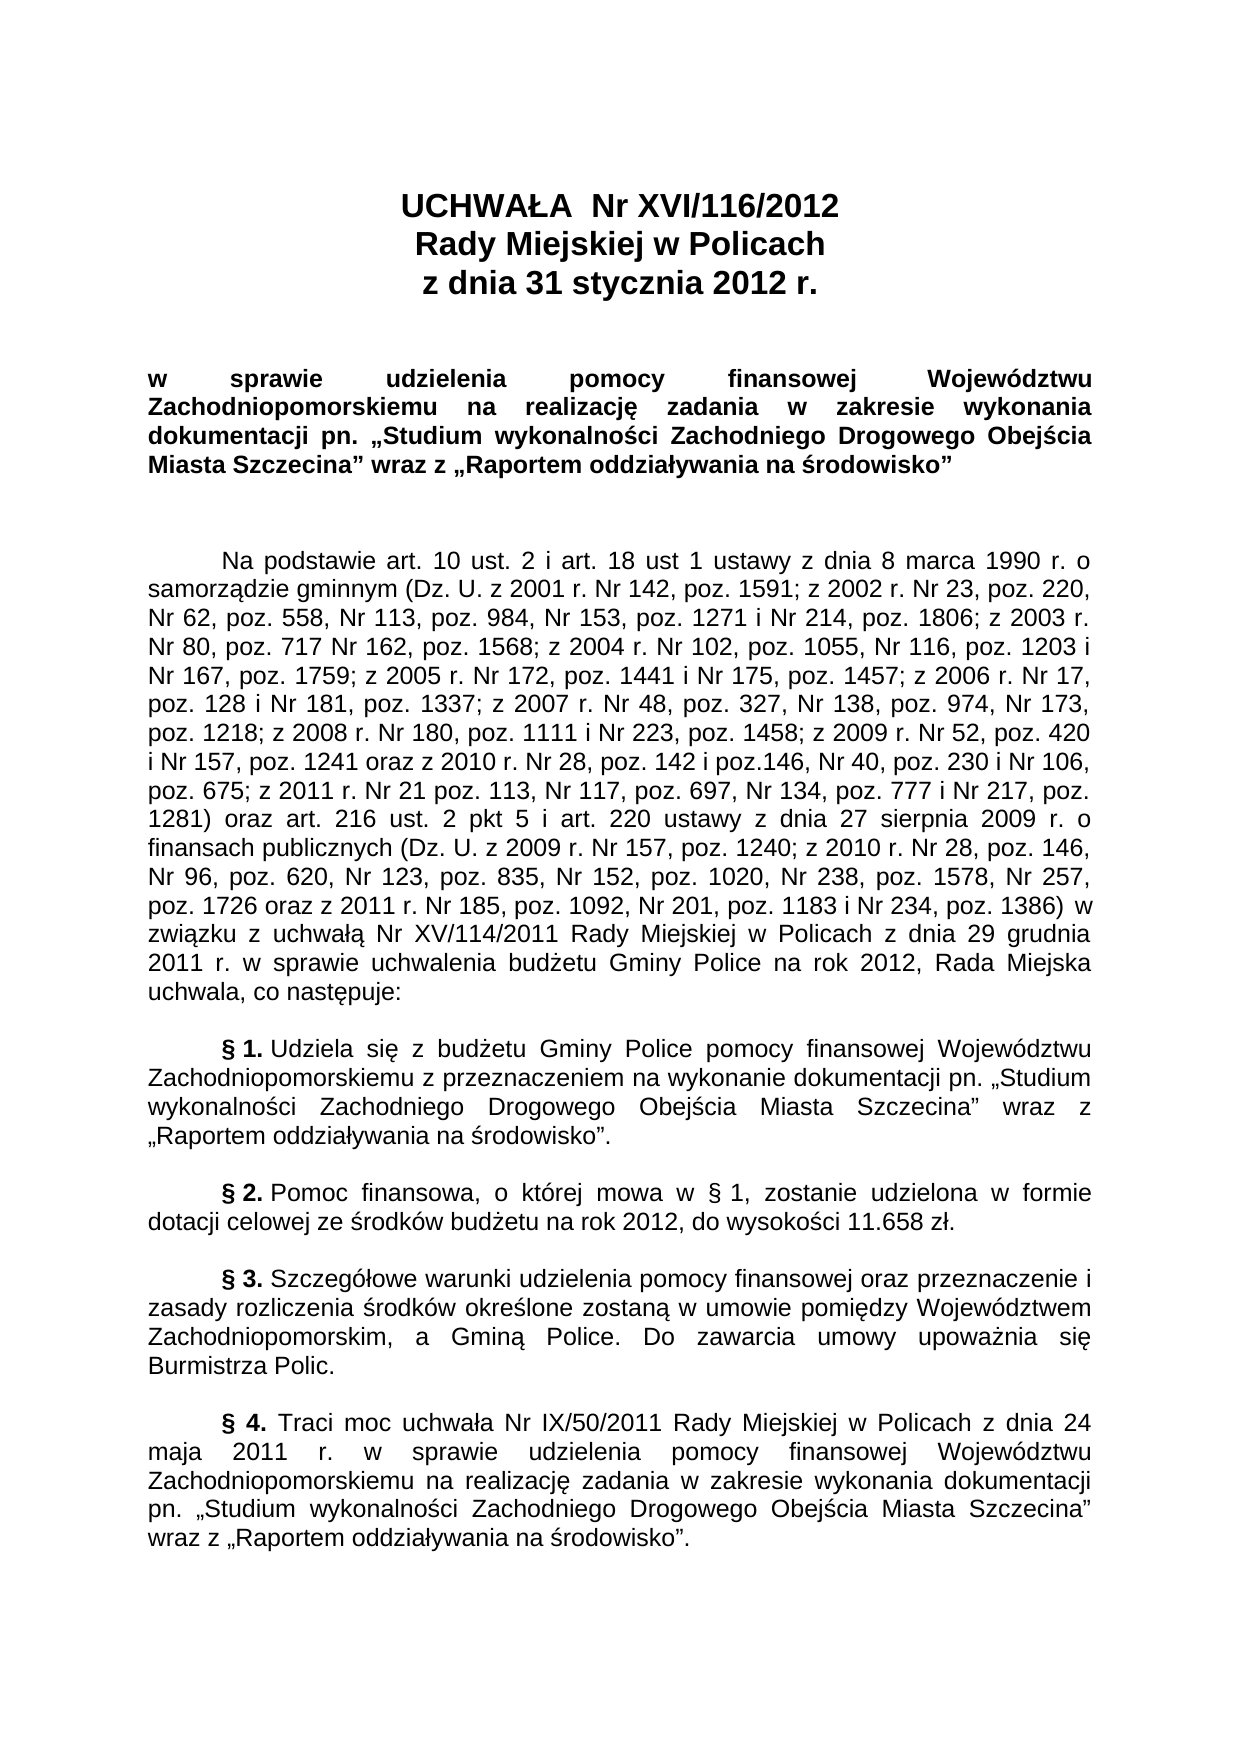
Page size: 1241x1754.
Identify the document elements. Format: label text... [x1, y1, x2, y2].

text § 1. Udziela się z budżetu Gminy Police pomocy finansowej Województwu Zachodniopomorskiemu z przeznaczeniem na wykonanie dokumentacji pn. „Studium wykonalności Zachodniego Drogowego Obejścia Miasta Szczecina” wraz z „Raportem oddziaływania na środowisko”. [148, 1034, 1093, 1149]
subtitle Rady Miejskiej w Policach [148, 224, 1093, 263]
text Na podstawie art. 10 ust. 2 i art. 18 ust 1 ustawy z dnia 8 marca 1990 r. o samorządzie gminnym (Dz. U. z 2001 r. Nr 142, poz. 1591; z 2002 r. Nr 23, poz. 220, Nr 62, poz. 558, Nr 113, poz. 984, Nr 153, poz. 1271 i Nr 214, poz. 1806; z 2003 r. Nr 80, poz. 717 Nr 162, poz. 1568; z 2004 r. Nr 102, poz. 1055, Nr 116, poz. 1203 i Nr 167, poz. 1759; z 2005 r. Nr 172, poz. 1441 i Nr 175, poz. 1457; z 2006 r. Nr 17, poz. 128 i Nr 181, poz. 1337; z 2007 r. Nr 48, poz. 327, Nr 138, poz. 974, Nr 173, poz. 1218; z 2008 r. Nr 180, poz. 1111 i Nr 223, poz. 1458; z 2009 r. Nr 52, poz. 420 i Nr 157, poz. 1241 oraz z 2010 r. Nr 28, poz. 142 i poz.146, Nr 40, poz. 230 i Nr 106, poz. 675; z 2011 r. Nr 21 poz. 113, Nr 117, poz. 697, Nr 134, poz. 777 i Nr 217, poz. 1281) oraz art. 216 ust. 2 pkt 5 i art. 220 ustawy z dnia 27 sierpnia 2009 r. o finansach publicznych (Dz. U. z 2009 r. Nr 157, poz. 1240; z 2010 r. Nr 28, poz. 146, Nr 96, poz. 620, Nr 123, poz. 835, Nr 152, poz. 1020, Nr 238, poz. 1578, Nr 257, poz. 1726 oraz z 2011 r. Nr 185, poz. 1092, Nr 201, poz. 1183 i Nr 234, poz. 1386) w związku z uchwałą Nr XV/114/2011 Rady Miejskiej w Policach z dnia 29 grudnia 2011 r. w sprawie uchwalenia budżetu Gminy Police na rok 2012, Rada Miejska uchwala, co następuje: [148, 546, 1093, 1006]
text § 4. Traci moc uchwała Nr IX/50/2011 Rady Miejskiej w Policach z dnia 24 maja 2011 r. w sprawie udzielenia pomocy finansowej Województwu Zachodniopomorskiemu na realizację zadania w zakresie wykonania dokumentacji pn. „Studium wykonalności Zachodniego Drogowego Obejścia Miasta Szczecina” wraz z „Raportem oddziaływania na środowisko”. [148, 1408, 1093, 1552]
text w sprawie udzielenia pomocy finansowej Województwu Zachodniopomorskiemu na realizację zadania w zakresie wykonania dokumentacji pn. „Studium wykonalności Zachodniego Drogowego Obejścia Miasta Szczecina” wraz z „Raportem oddziaływania na środowisko” [148, 364, 1093, 479]
text § 2. Pomoc finansowa, o której mowa w § 1, zostanie udzielona w formie dotacji celowej ze środków budżetu na rok 2012, do wysokości 11.658 zł. [148, 1178, 1093, 1236]
text z dnia 31 stycznia 2012 r. [148, 263, 1093, 301]
text § 3. Szczegółowe warunki udzielenia pomocy finansowej oraz przeznaczenie i zasady rozliczenia środków określone zostaną w umowie pomiędzy Województwem Zachodniopomorskim, a Gminą Police. Do zawarcia umowy upoważnia się Burmistrza Polic. [148, 1264, 1093, 1379]
subtitle UCHWAŁA Nr XVI/116/2012 [148, 186, 1093, 224]
